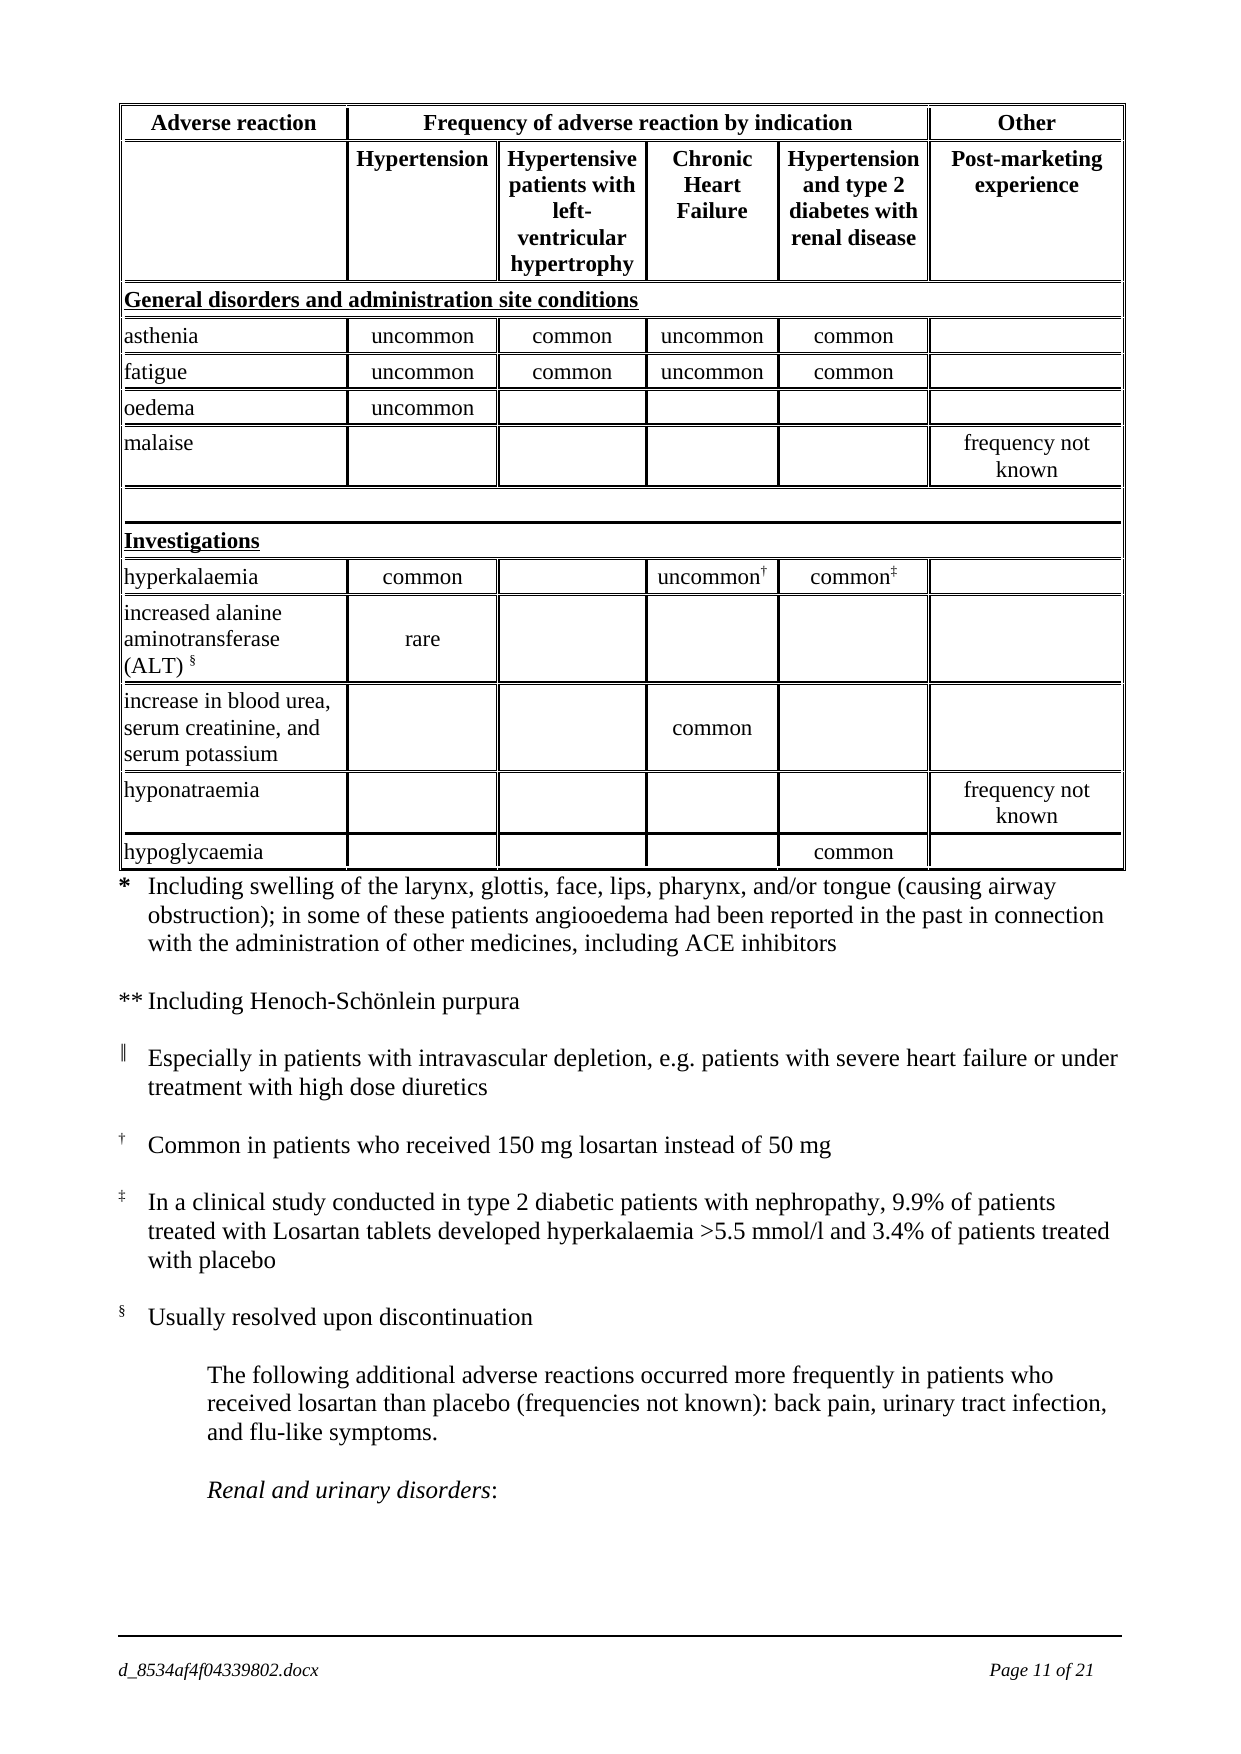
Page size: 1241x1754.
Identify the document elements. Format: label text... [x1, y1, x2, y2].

table_cell frequency not known [929, 770, 1124, 832]
table_header Other [929, 106, 1123, 138]
table_cell common [500, 355, 645, 387]
text § Usually resolved upon discontinuation [118, 1302, 1122, 1331]
table_cell [929, 832, 1123, 868]
table_cell [648, 391, 777, 423]
table_cell common‡ [780, 560, 927, 593]
table_cell [500, 391, 645, 423]
table_cell uncommon [349, 355, 496, 387]
table_cell [349, 427, 496, 485]
text Renal and urinary disorders: [207, 1475, 1122, 1503]
table_cell [500, 427, 645, 485]
text † Common in patients who received 150 mg losartan instead of 50 mg [118, 1130, 1122, 1158]
table_cell [931, 351, 1123, 387]
table_cell malaise [122, 423, 346, 485]
table_cell [500, 560, 645, 593]
table_cell [347, 832, 498, 868]
table_cell common [500, 319, 645, 351]
table_cell [780, 773, 927, 832]
table_cell rare [349, 596, 496, 681]
table_cell hypoglycaemia [122, 832, 347, 868]
table_cell Post-marketing experience [931, 139, 1123, 280]
table_cell General disorders and administration site conditions [120, 280, 1124, 316]
table_cell frequency not known [931, 423, 1123, 485]
table_cell oedema [122, 387, 346, 423]
table_cell common [349, 560, 496, 593]
table_cell Hypertension [349, 142, 496, 280]
table_cell [349, 773, 496, 832]
table_cell common [778, 832, 929, 868]
table_cell Hypertension and type 2 diabetes with renal disease [780, 142, 927, 280]
table_cell [931, 681, 1123, 770]
table_cell [929, 557, 1124, 593]
table_cell [929, 316, 1124, 351]
table_cell fatigue [122, 351, 346, 387]
table_cell asthenia [120, 316, 347, 351]
table_cell [931, 387, 1123, 423]
table_cell [780, 685, 927, 770]
table_header Frequency of adverse reaction by indication [347, 104, 929, 138]
table_cell [780, 427, 927, 485]
table_cell uncommon [648, 319, 777, 351]
table_cell Investigations [122, 521, 1123, 557]
table_cell [648, 596, 777, 681]
table_cell Hypertensive patients with left-ventricular hypertrophy [500, 142, 645, 280]
table_cell hyponatraemia [120, 770, 347, 832]
table_cell [648, 427, 777, 485]
table_cell uncommon [349, 391, 496, 423]
text ‡ In a clinical study conducted in type 2 diabetic patients with nephropathy, 9.9% of patients treated with Losartan tablets developed hyperkalaemia >5.5 mmol/l and 3.4% of patients treated with placebo [118, 1187, 1122, 1273]
table_cell [122, 485, 1123, 521]
table_header Adverse reaction [120, 104, 347, 138]
table_cell [122, 139, 346, 280]
table_cell increase in blood urea, serum creatinine, and serum potassium [122, 681, 346, 770]
table_cell hyperkalaemia [120, 557, 347, 593]
table_cell [500, 773, 645, 832]
text * Including swelling of the larynx, glottis, face, lips, pharynx, and/or tongue (causing airway obstruction); in some of these patients angiooedema had been reported in the past in connection with the administration of other medicines, including ACE inhibitors [118, 871, 1122, 957]
table_cell [500, 596, 645, 681]
table_cell [646, 835, 778, 868]
table_cell [648, 773, 777, 832]
table_cell [780, 596, 927, 681]
table_cell common [780, 355, 927, 387]
text ║ Especially in patients with intravascular depletion, e.g. patients with severe heart failure or under treatment with high dose diuretics [118, 1043, 1122, 1101]
table_cell [498, 835, 646, 868]
table_cell increased alanine aminotransferase (ALT) § [120, 593, 347, 681]
table_cell common [648, 685, 777, 770]
table_cell uncommon [349, 319, 496, 351]
table_cell [780, 391, 927, 423]
table_cell uncommon† [648, 560, 777, 593]
text ** Including Henoch-Schönlein purpura [118, 986, 1122, 1015]
table_cell uncommon [648, 355, 777, 387]
table_cell [500, 685, 645, 770]
table_cell common [780, 319, 927, 351]
table_cell Chronic Heart Failure [648, 142, 777, 280]
table_cell [349, 685, 496, 770]
text The following additional adverse reactions occurred more frequently in patients who received losartan than placebo (frequencies not known): back pain, urinary tract infection, and flu-like symptoms. [207, 1360, 1122, 1446]
table_cell [929, 593, 1124, 681]
